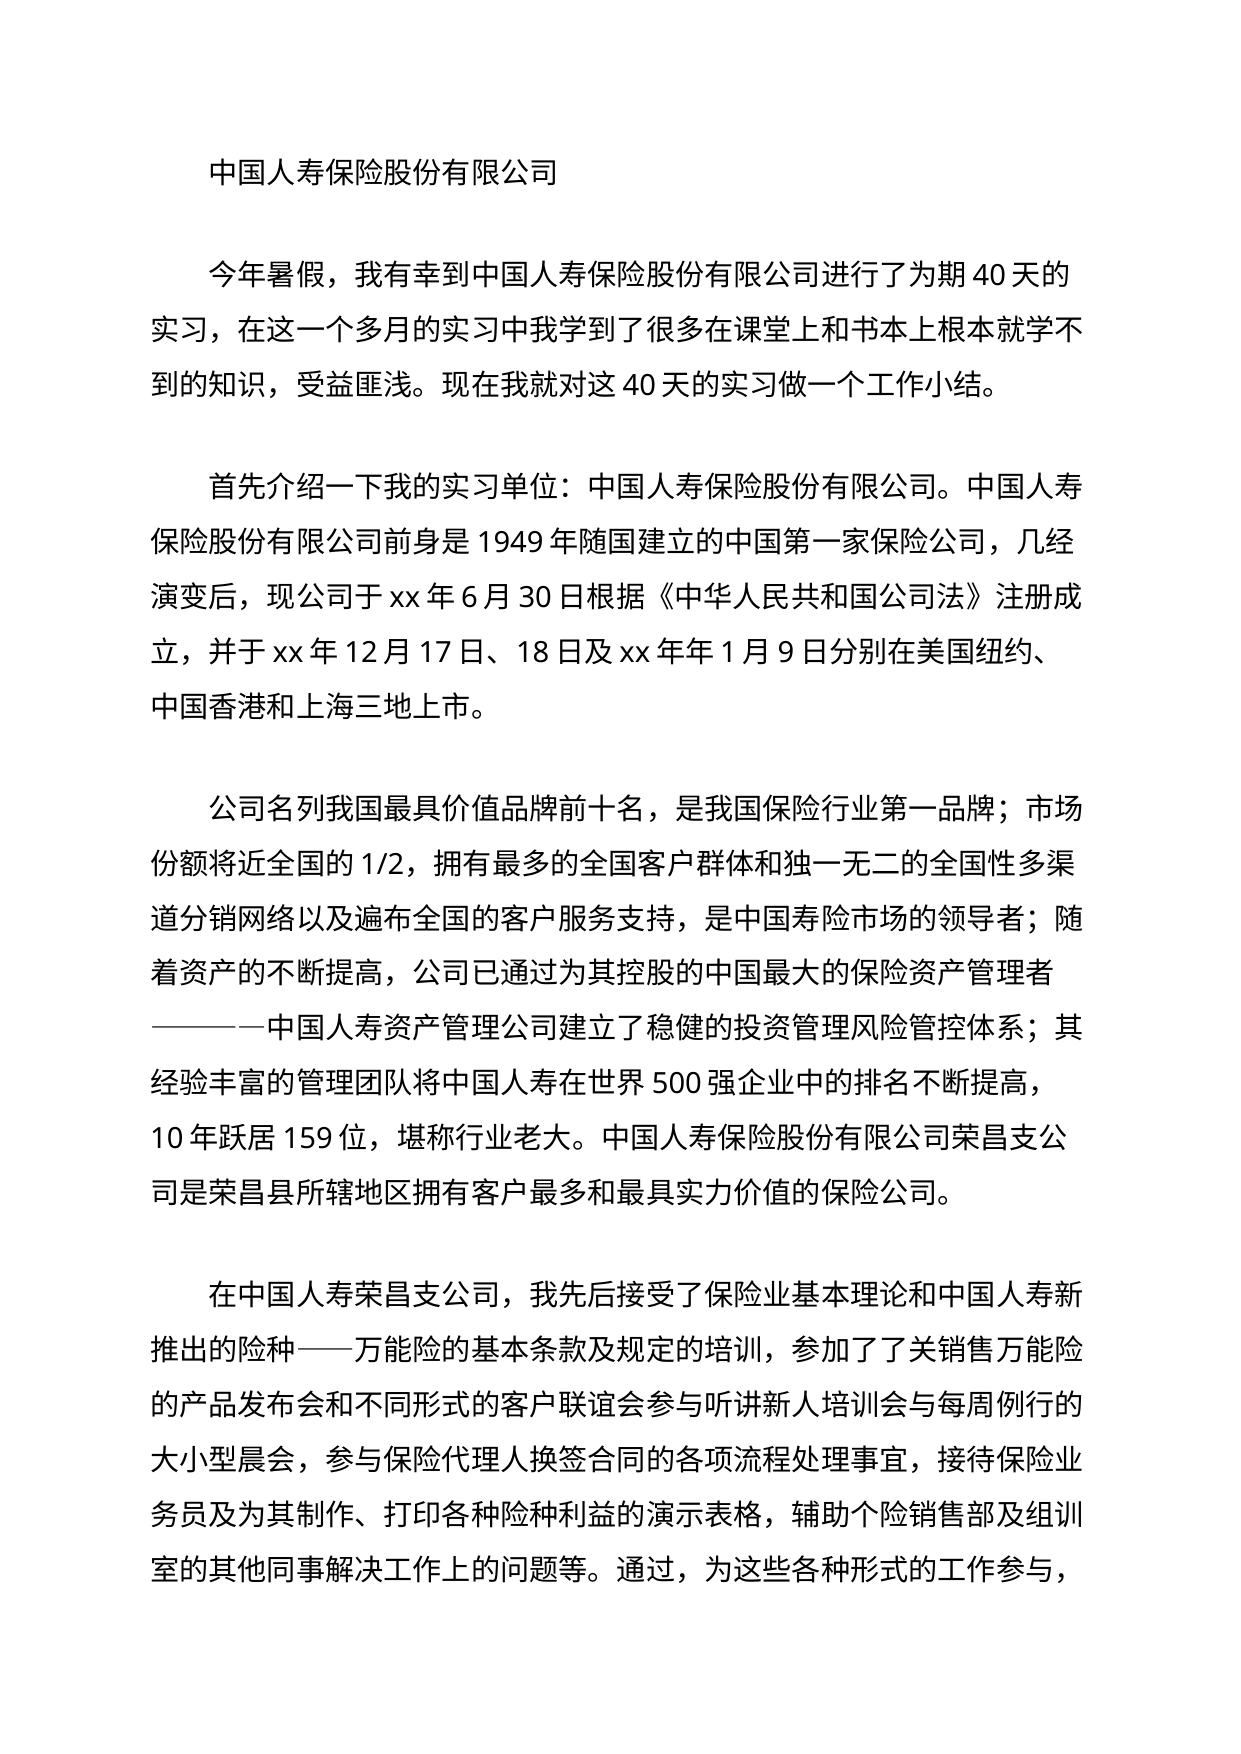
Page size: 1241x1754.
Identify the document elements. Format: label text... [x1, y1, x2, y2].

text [150, 1272, 1090, 1588]
text 首先介绍一下我的实习单位：中国人寿保险股份有限公司。中国人寿保险股份有限公司前身是1949年随国建立的中国第一家保险公司，几经演变后，现公司于xx年6月30日根据《中华人民共和国公司法》注册成立，并于xx年12月17日、18日及xx年年1月9日分别在美国纽约、中国香港和上海三地上市。 [150, 464, 1090, 726]
text 中国人寿保险股份有限公司 [150, 150, 1090, 192]
text 公司名列我国最具价值品牌前十名，是我国保险行业第一品牌；市场份额将近全国的1/2，拥有最多的全国客户群体和独一无二的全国性多渠道分销网络以及遍布全国的客户服务支持，是中国寿险市场的领导者；随着资产的不断提高，公司已通过为其控股的中国最大的保险资产管理者————中国人寿资产管理公司建立了稳健的投资管理风险管控体系；其经验丰富的管理团队将中国人寿在世界500强企业中的排名不断提高，10年跃居159位，堪称行业老大。中国人寿保险股份有限公司荣昌支公司是荣昌县所辖地区拥有客户最多和最具实力价值的保险公司。 [150, 785, 1090, 1212]
text 今年暑假，我有幸到中国人寿保险股份有限公司进行了为期40天的实习，在这一个多月的实习中我学到了很多在课堂上和书本上根本就学不到的知识，受益匪浅。现在我就对这40天的实习做一个工作小结。 [150, 252, 1090, 404]
